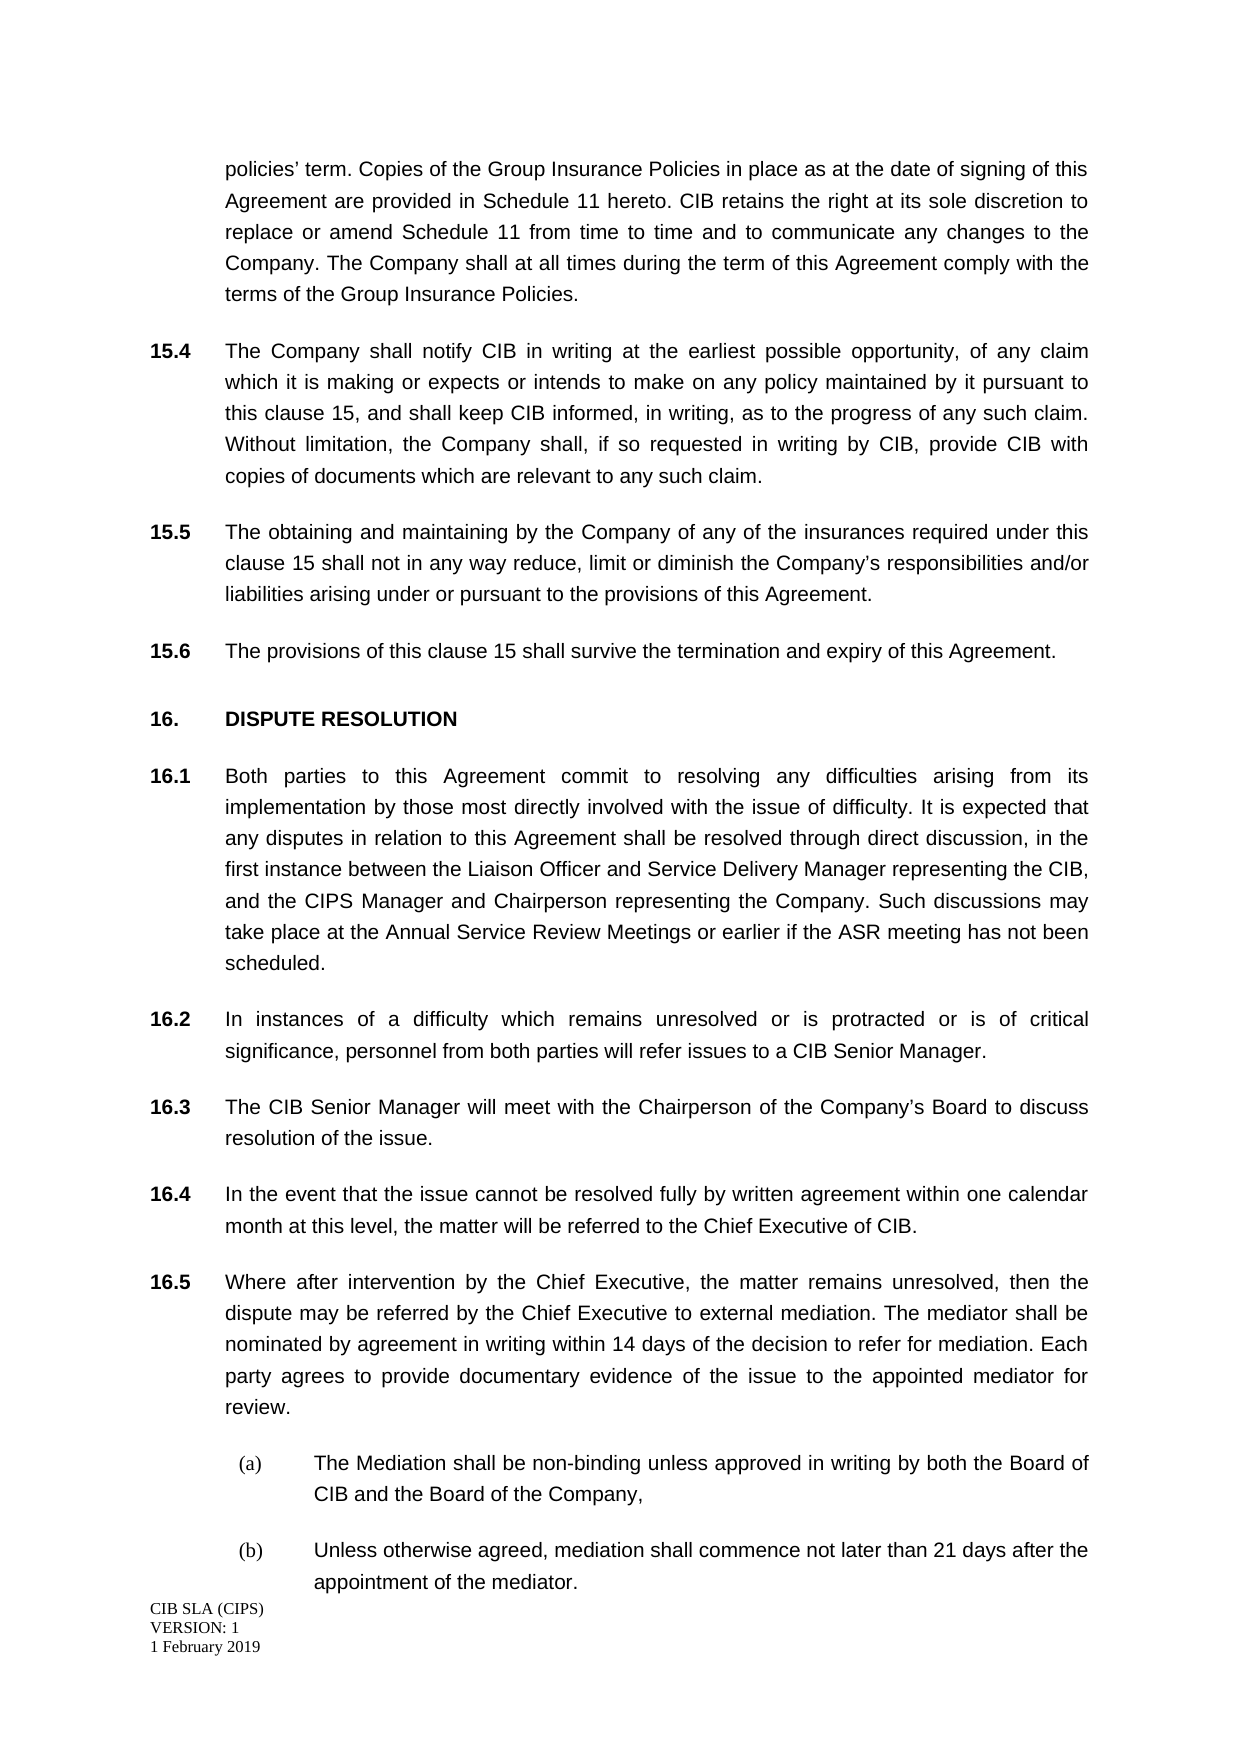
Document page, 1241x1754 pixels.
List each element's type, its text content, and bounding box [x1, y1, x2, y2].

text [150, 150, 1090, 306]
text The provisions of this clause 15 shall survive the termination and expiry of this Agreement. [150, 631, 1090, 662]
text In instances of a difficulty which remains unresolved or is protracted or is of critical significance, personnel from both parties will refer issues to a CIB Senior Manager. [150, 1000, 1090, 1062]
text The CIB Senior Manager will meet with the Chairperson of the Company’s Board to discuss resolution of the issue. [150, 1087, 1090, 1150]
text Both parties to this Agreement commit to resolving any difficulties arising from its implementation by those most directly involved with the issue of difficulty. It is expected that any disputes in relation to this Agreement shall be resolved through direct discussion, in the first instance between the Liaison Officer and Service Delivery Manager representing the CIB, and the CIPS Manager and Chairperson representing the Company. Such discussions may take place at the Annual Service Review Meetings or earlier if the ASR meeting has not been scheduled. [150, 756, 1090, 975]
text The Mediation shall be non-binding unless approved in writing by both the Board of CIB and the Board of the Company, [238, 1444, 1090, 1506]
text DISPUTE RESOLUTION [150, 700, 1090, 731]
text Where after intervention by the Chief Executive, the matter remains unresolved, then the dispute may be referred by the Chief Executive to external mediation. The mediator shall be nominated by agreement in writing within 14 days of the decision to refer for mediation. Each party agrees to provide documentary evidence of the issue to the appointed mediator for review. [150, 1262, 1090, 1419]
text In the event that the issue cannot be resolved fully by written agreement within one calendar month at this level, the matter will be referred to the Chief Executive of CIB. [150, 1175, 1090, 1237]
text The obtaining and maintaining by the Company of any of the insurances required under this clause 15 shall not in any way reduce, limit or diminish the Company’s responsibilities and/or liabilities arising under or pursuant to the provisions of this Agreement. [150, 512, 1090, 606]
text The Company shall notify CIB in writing at the earliest possible opportunity, of any claim which it is making or expects or intends to make on any policy maintained by it pursuant to this clause 15, and shall keep CIB informed, in writing, as to the progress of any such claim. Without limitation, the Company shall, if so requested in writing by CIB, provide CIB with copies of documents which are relevant to any such claim. [150, 331, 1090, 487]
text Unless otherwise agreed, mediation shall commence not later than 21 days after the appointment of the mediator. [238, 1531, 1090, 1594]
